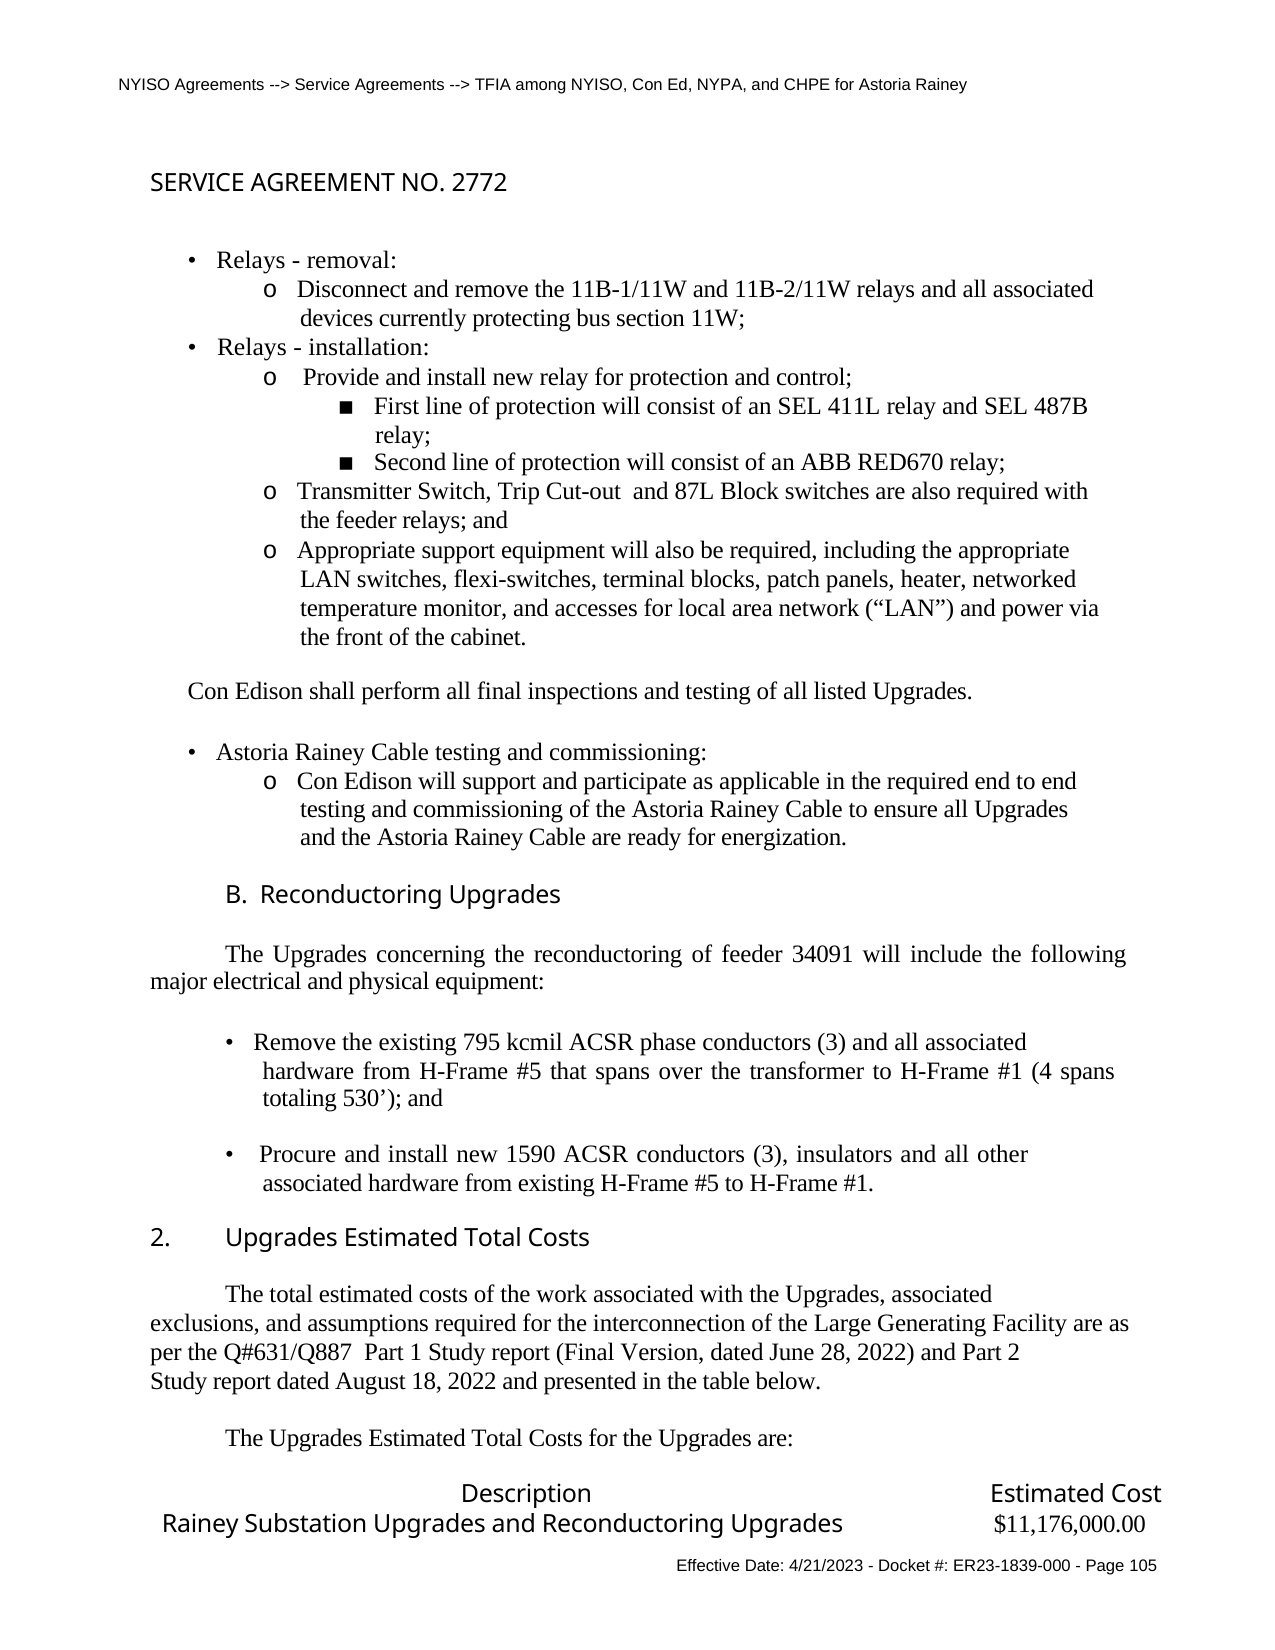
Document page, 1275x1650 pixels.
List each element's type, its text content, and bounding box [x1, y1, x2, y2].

text The Upgrades concerning the reconductoring of feeder 34091 will include the following major electrical and physical equipment: [150, 941, 1127, 995]
text o Disconnect and remove the 11B-1/11W and 11B-2/11W relays and all associated devices currently protecting bus section 11W; [262, 274, 1132, 332]
text o Con Edison will support and participate as applicable in the required end to end testing and commissioning of the Astoria Rainey Cable to ensure all Upgrades and the Astoria Rainey Cable are ready for energization. [262, 767, 1116, 851]
text The Upgrades Estimated Total Costs for the Upgrades are: [225, 1423, 1275, 1452]
text Rainey Substation Upgrades and Reconductoring Upgrades $11,176,000.00 [162, 1509, 1275, 1538]
text • Remove the existing 795 kcmil ACSR phase conductors (3) and all associated [225, 1027, 1275, 1056]
text hardware from H-Frame #5 that spans over the transformer to H-Frame #1 (4 spans totaling 530’); and [262, 1058, 1116, 1112]
text Con Edison shall perform all final inspections and testing of all listed Upgrades. [187, 677, 1275, 706]
text SERVICE AGREEMENT NO. 2772 [150, 168, 1275, 197]
text Description Estimated Cost [162, 1479, 1275, 1508]
text o Appropriate support equipment will also be required, including the appropriate LAN switches, flexi-switches, terminal blocks, patch panels, heater, networked temperature monitor, and accesses for local area network (“LAN”) and power via the front of the cabinet. [262, 535, 1135, 651]
text • Relays - removal: [187, 245, 1275, 274]
text o Transmitter Switch, Trip Cut-out and 87L Block switches are also required with the feeder relays; and [262, 476, 1127, 535]
text ▪ First line of protection will consist of an SEL 411L relay and SEL 487B relay; [337, 391, 1116, 449]
text o Provide and install new relay for protection and control; [262, 362, 1275, 391]
text • Relays - installation: [187, 333, 1275, 362]
text 2. Upgrades Estimated Total Costs [150, 1223, 1275, 1252]
text • Procure and install new 1590 ACSR conductors (3), insulators and all other associated hardware from existing H-Frame #5 to H-Frame #1. [225, 1139, 1038, 1198]
text • Astoria Rainey Cable testing and commissioning: [187, 737, 1275, 766]
text exclusions, and assumptions required for the interconnection of the Large Generating Facility are as per the Q#631/Q887 Part 1 Study report (Final Version, dated June 28, 2022) and Part 2 Study report dated August 18, 2022 and presented in the table below. [150, 1308, 1142, 1396]
text The total estimated costs of the work associated with the Upgrades, associated [225, 1279, 1275, 1308]
text B. Reconductoring Upgrades [225, 881, 1275, 910]
text ▪ Second line of protection will consist of an ABB RED670 relay; [337, 449, 1275, 476]
